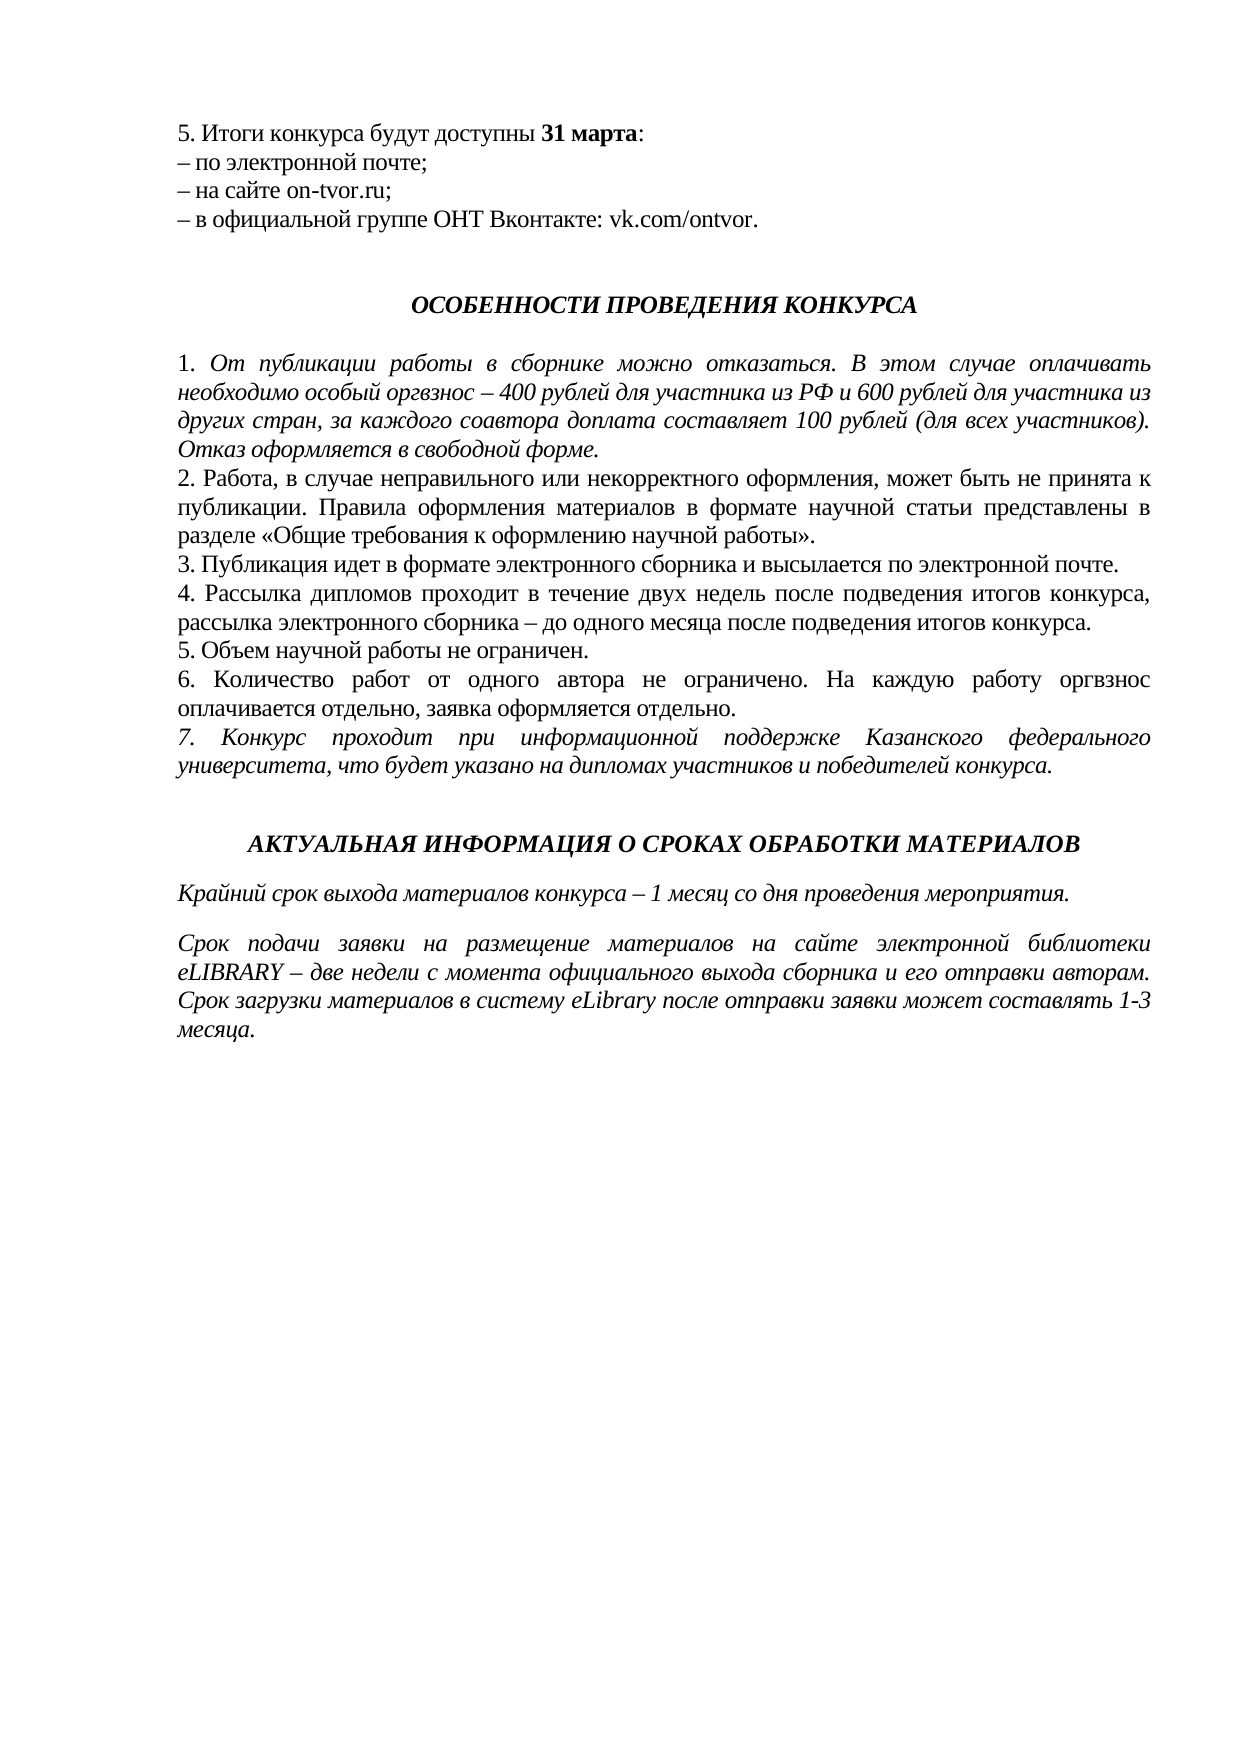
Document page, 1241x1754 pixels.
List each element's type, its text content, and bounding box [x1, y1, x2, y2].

text АКТУАЛЬНАЯ ИНФОРМАЦИЯ О СРОКАХ ОБРАБОТКИ МАТЕРИАЛОВ [177, 829, 1152, 858]
text 1. От публикации работы в сборнике можно отказаться. В этом случае оплачивать необходимо особый оргвзнос – 400 рублей для участника из РФ и 600 рублей для участника из других стран, за каждого соавтора доплата составляет 100 рублей (для всех участников). Отказ оформляется в свободной форме. [177, 348, 1152, 463]
text 7. Конкурс проходит при информационной поддержке Казанского федерального университета, что будет указано на дипломах участников и победителей конкурса. [177, 722, 1152, 779]
text 5. Объем научной работы не ограничен. [177, 636, 1152, 664]
text 6. Количество работ от одного автора не ограничено. На каждую работу оргвзнос оплачивается отдельно, заявка оформляется отдельно. [177, 664, 1152, 722]
text ОСОБЕННОСТИ ПРОВЕДЕНИЯ КОНКУРСА [177, 291, 1152, 319]
text – в официальной группе ОНТ Вконтакте: vk.com/ontvor. [177, 204, 1152, 233]
text – по электронной почте; [177, 147, 1152, 176]
text 4. Рассылка дипломов проходит в течение двух недель после подведения итогов конкурса, рассылка электронного сборника – до одного месяца после подведения итогов конкурса. [177, 578, 1152, 636]
text – на сайте on-tvor.ru; [177, 176, 1152, 204]
text Срок подачи заявки на размещение материалов на сайте электронной библиотеки eLIBRARY – две недели с момента официального выхода сборника и его отправки авторам. Срок загрузки материалов в систему eLibrary после отправки заявки может составлять 1-3 месяца. [177, 928, 1152, 1043]
text 2. Работа, в случае неправильного или некорректного оформления, может быть не принята к публикации. Правила оформления материалов в формате научной статьи представлены в разделе «Общие требования к оформлению научной работы». [177, 463, 1152, 549]
text 5. Итоги конкурса будут доступны 31 марта: [177, 118, 1152, 147]
text Крайний срок выхода материалов конкурса – 1 месяц со дня проведения мероприятия. [177, 878, 1152, 907]
text 3. Публикация идет в формате электронного сборника и высылается по электронной почте. [177, 549, 1152, 578]
